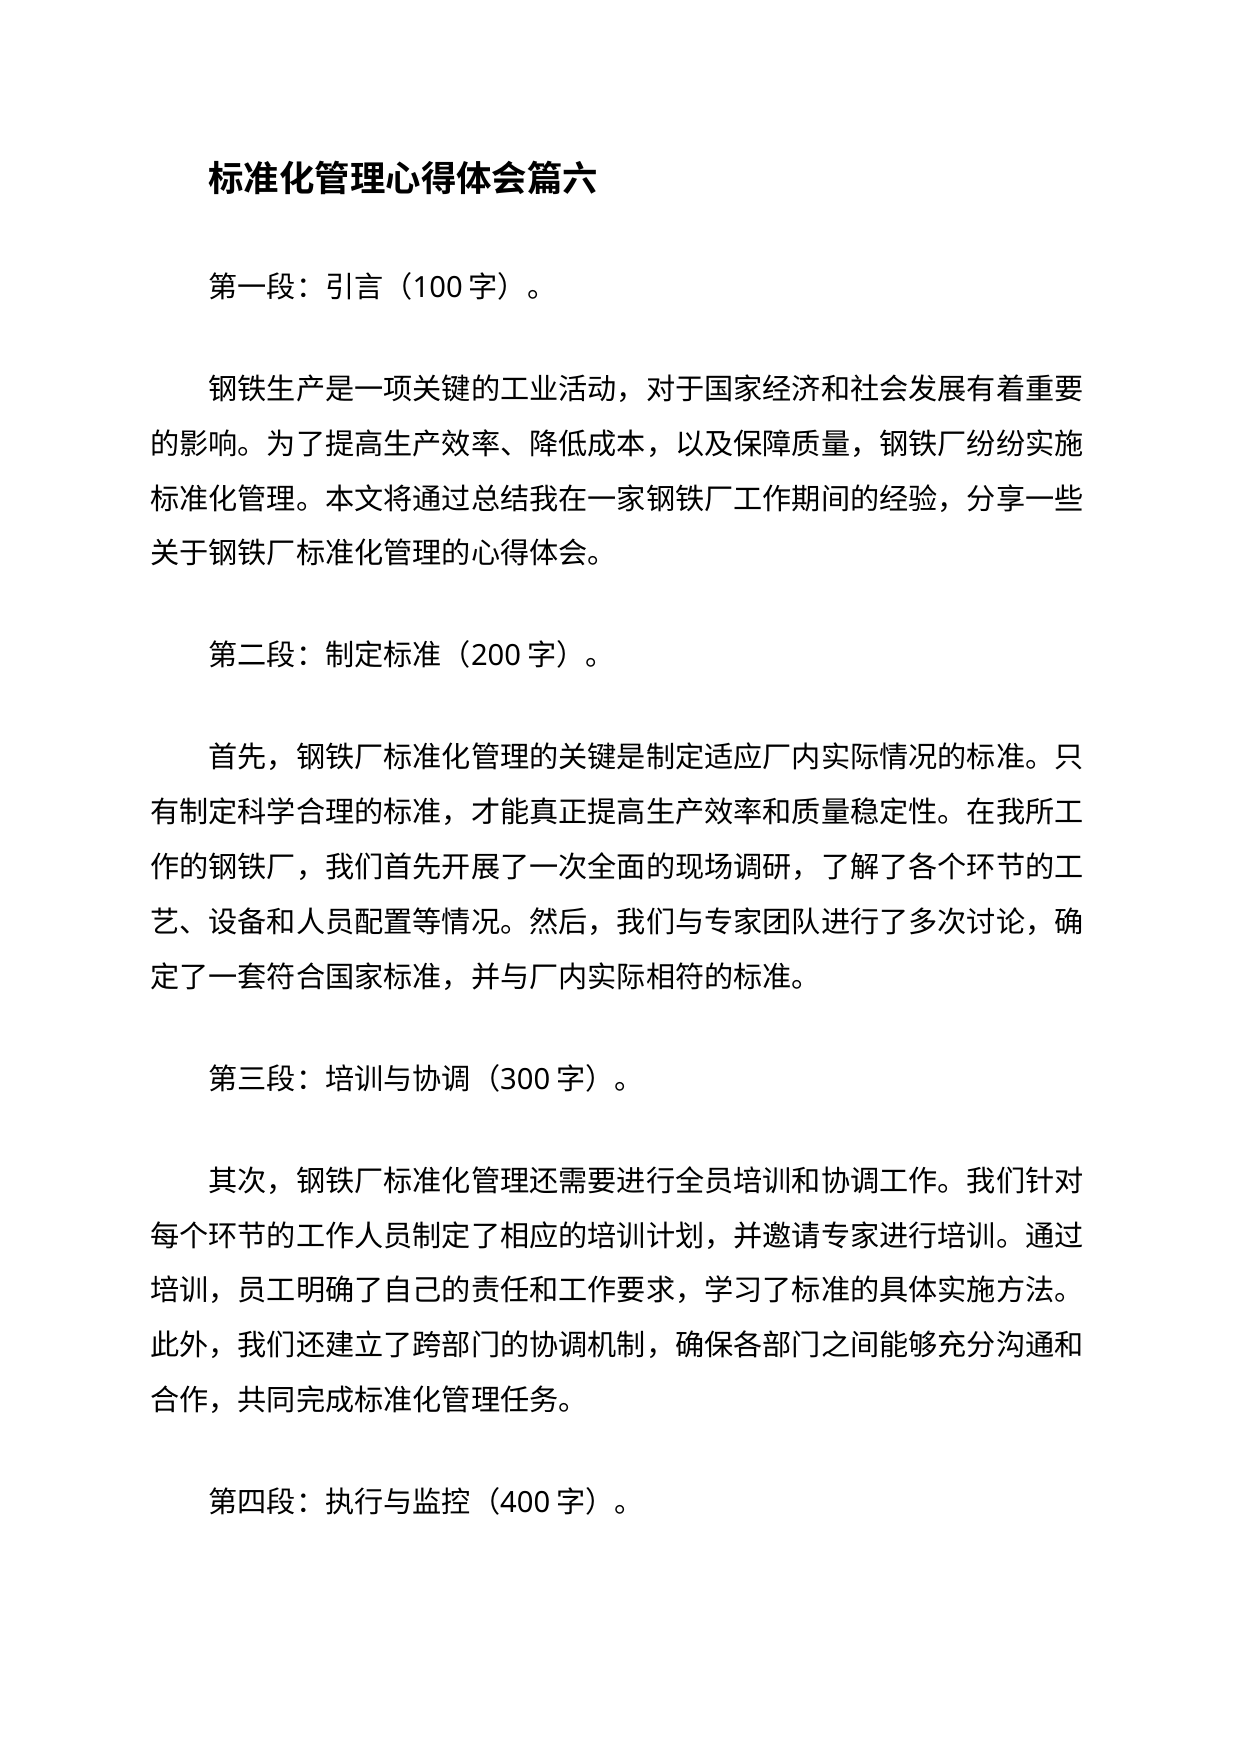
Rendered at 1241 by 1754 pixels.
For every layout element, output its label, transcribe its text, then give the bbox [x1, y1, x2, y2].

text 第三段：培训与协调（300字）。 [150, 1055, 1090, 1098]
text 其次，钢铁厂标准化管理还需要进行全员培训和协调工作。我们针对每个环节的工作人员制定了相应的培训计划，并邀请专家进行培训。通过培训，员工明确了自己的责任和工作要求，学习了标准的具体实施方法。此外，我们还建立了跨部门的协调机制，确保各部门之间能够充分沟通和合作，共同完成标准化管理任务。 [150, 1157, 1090, 1419]
text 钢铁生产是一项关键的工业活动，对于国家经济和社会发展有着重要的影响。为了提高生产效率、降低成本，以及保障质量，钢铁厂纷纷实施标准化管理。本文将通过总结我在一家钢铁厂工作期间的经验，分享一些关于钢铁厂标准化管理的心得体会。 [150, 365, 1090, 572]
text 第二段：制定标准（200字）。 [150, 632, 1090, 674]
text 第四段：执行与监控（400字）。 [150, 1478, 1090, 1521]
text 标准化管理心得体会篇六 [150, 150, 1090, 201]
text 首先，钢铁厂标准化管理的关键是制定适应厂内实际情况的标准。只有制定科学合理的标准，才能真正提高生产效率和质量稳定性。在我所工作的钢铁厂，我们首先开展了一次全面的现场调研，了解了各个环节的工艺、设备和人员配置等情况。然后，我们与专家团队进行了多次讨论，确定了一套符合国家标准，并与厂内实际相符的标准。 [150, 734, 1090, 996]
text 第一段：引言（100字）。 [150, 263, 1090, 306]
